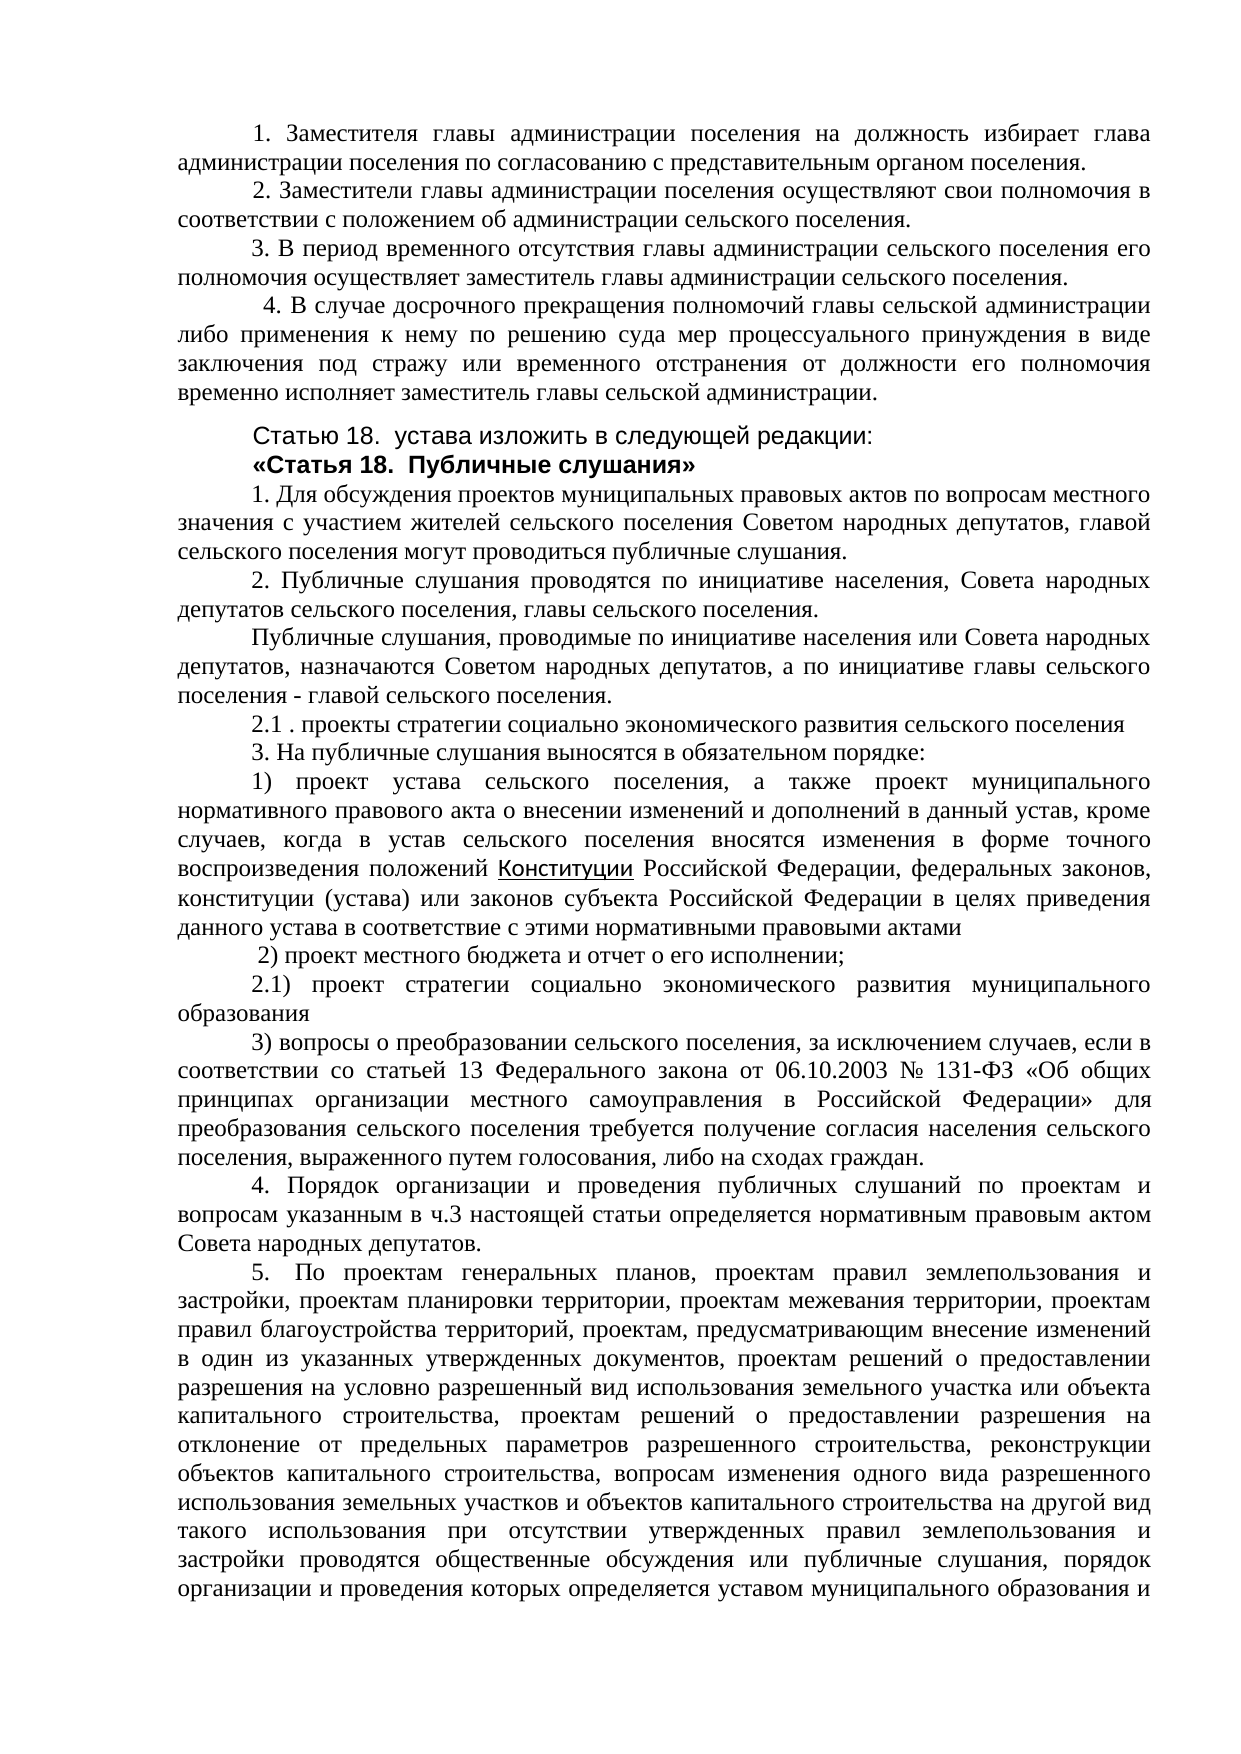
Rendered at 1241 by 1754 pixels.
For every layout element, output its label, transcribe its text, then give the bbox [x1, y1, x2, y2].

text 3) вопросы о преобразовании сельского поселения, за исключением случаев, если в соответствии со статьей 13 Федерального закона от 06.10.2003 № 131-ФЗ «Об общих принципах организации местного самоуправления в Российской Федерации» для преобразования сельского поселения требуется получение согласия населения сельского поселения, выраженного путем голосования, либо на сходах граждан. [177, 1027, 1152, 1171]
text 3. На публичные слушания выносятся в обязательном порядке: [177, 737, 1152, 766]
text Публичные слушания, проводимые по инициативе населения или Совета народных депутатов, назначаются Советом народных депутатов, а по инициативе главы сельского поселения - главой сельского поселения. [177, 622, 1152, 709]
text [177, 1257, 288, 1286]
text 2. Заместители главы администрации поселения осуществляют свои полномочия в соответствии с положением об администрации сельского поселения. [177, 176, 1152, 233]
text Статью 18. устава изложить в следующей редакции: [177, 421, 1152, 450]
text 1. Заместителя главы администрации поселения на должность избирает глава администрации поселения по согласованию с представительным органом поселения. [177, 118, 1152, 176]
text 2.1 . проекты стратегии социально экономического развития сельского поселения [177, 709, 1152, 737]
text 2) проект местного бюджета и отчет о его исполнении; [177, 941, 1152, 969]
text 2.1) проект стратегии социально экономического развития муниципального образования [177, 969, 1152, 1027]
text 1) проект устава сельского поселения, а также проект муниципального нормативного правового акта о внесении изменений и дополнений в данный устав, кроме случаев, когда в устав сельского поселения вносятся изменения в форме точного воспроизведения положений Конституции Российской Федерации, федеральных законов, конституции (устава) или законов субъекта Российской Федерации в целях приведения данного устава в соответствие с этими нормативными правовыми актами [177, 766, 1152, 941]
text «Статья 18. Публичные слушания» [177, 450, 1152, 479]
text 4. Порядок организации и проведения публичных слушаний по проектам и вопросам указанным в ч.3 настоящей статьи определяется нормативным правовым актом Совета народных депутатов. [177, 1171, 1152, 1257]
text 3. В период временного отсутствия главы администрации сельского поселения его полномочия осуществляет заместитель главы администрации сельского поселения. [177, 233, 1152, 291]
text 2. Публичные слушания проводятся по инициативе населения, Совета народных депутатов сельского поселения, главы сельского поселения. [177, 565, 1152, 622]
text 1. Для обсуждения проектов муниципальных правовых актов по вопросам местного значения с участием жителей сельского поселения Советом народных депутатов, главой сельского поселения могут проводиться публичные слушания. [177, 479, 1152, 565]
text 4. В случае досрочного прекращения полномочий главы сельской администрации либо применения к нему по решению суда мер процессуального принуждения в виде заключения под стражу или временного отстранения от должности его полномочия временно исполняет заместитель главы сельской администрации. [177, 291, 1152, 406]
